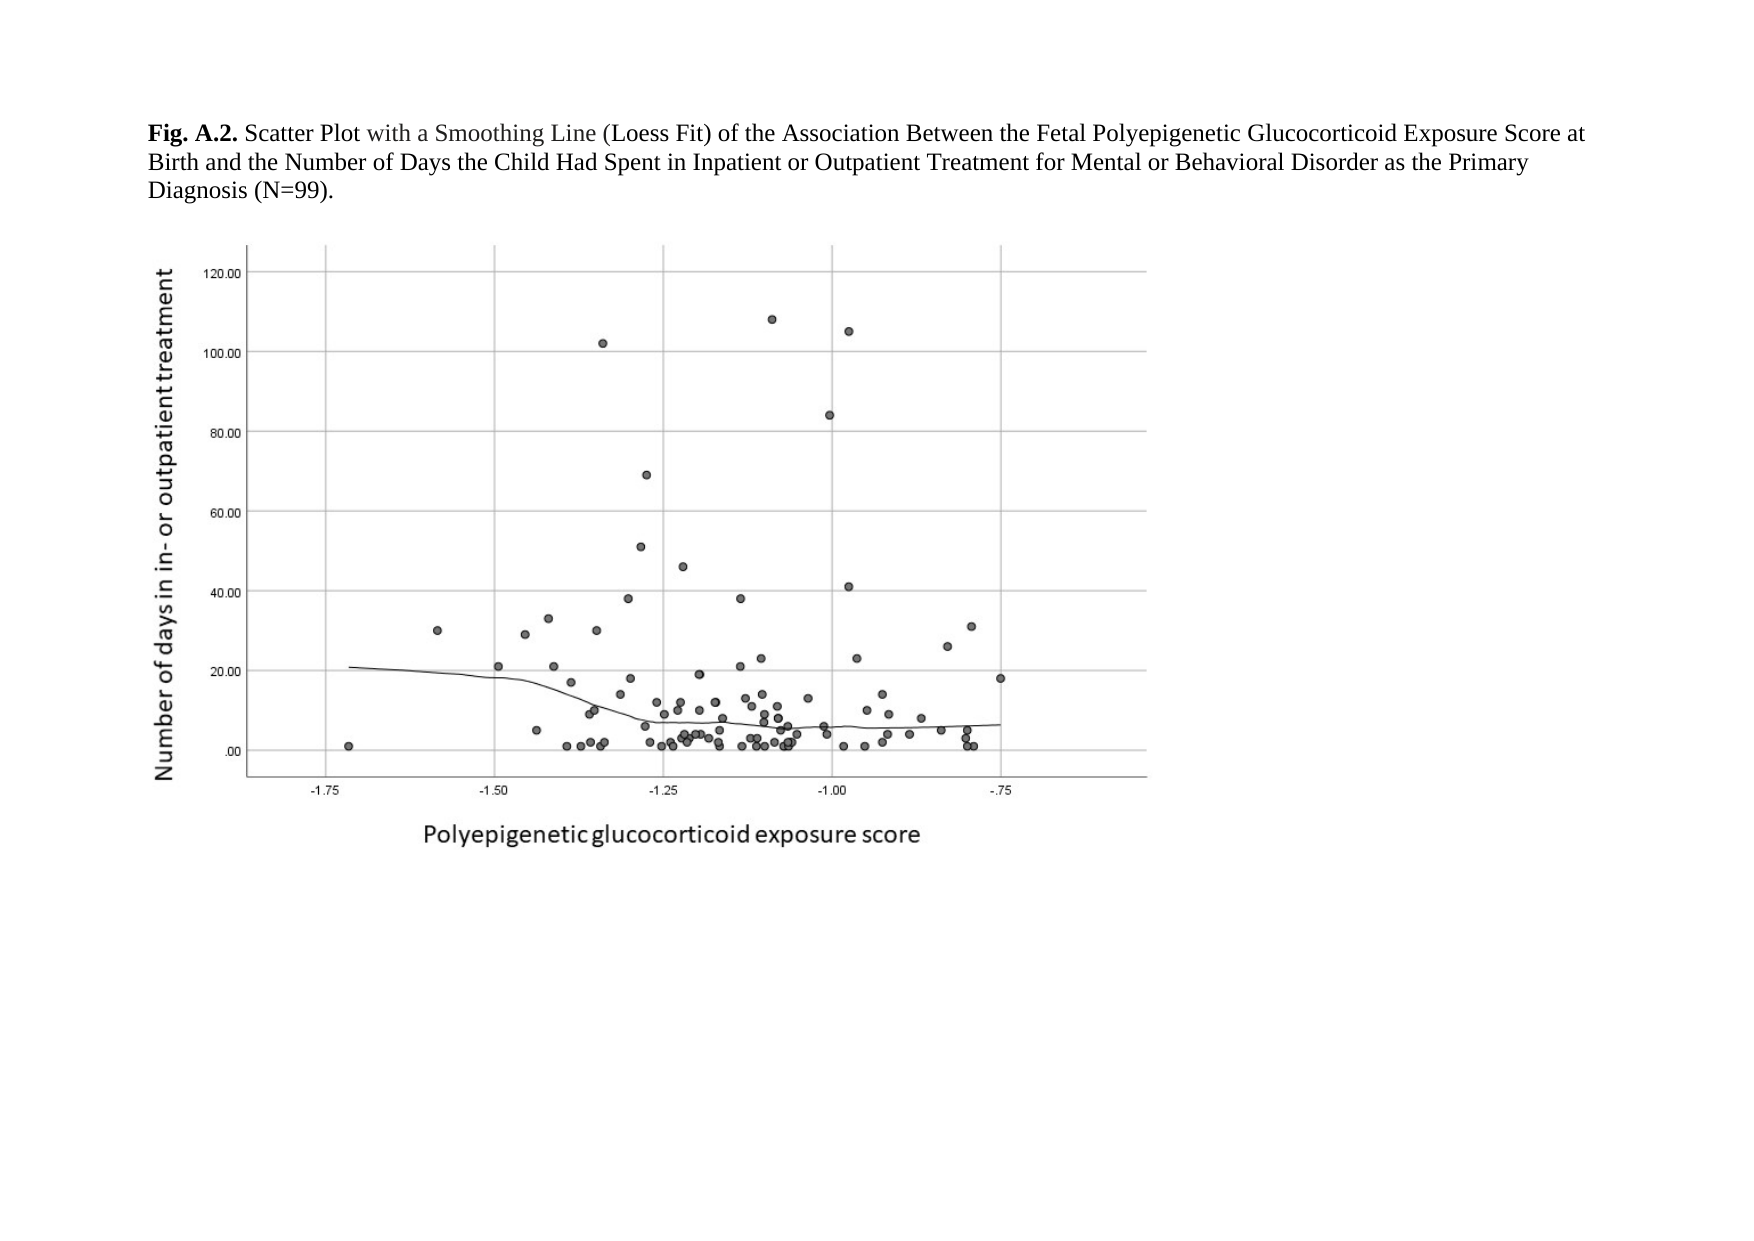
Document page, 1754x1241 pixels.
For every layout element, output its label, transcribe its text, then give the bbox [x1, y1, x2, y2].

text Fig. A.2. Scatter Plot with a Smoothing Line (Loess Fit) of the Association Between the Fetal Polyepigenetic Glucocorticoid Exposure Score at Birth and the Number of Days the Child Had Spent in Inpatient or Outpatient Treatment for Mental or Behavioral Disorder as the Primary Diagnosis (N=99). [148, 118, 1606, 204]
picture [147, 233, 1153, 850]
